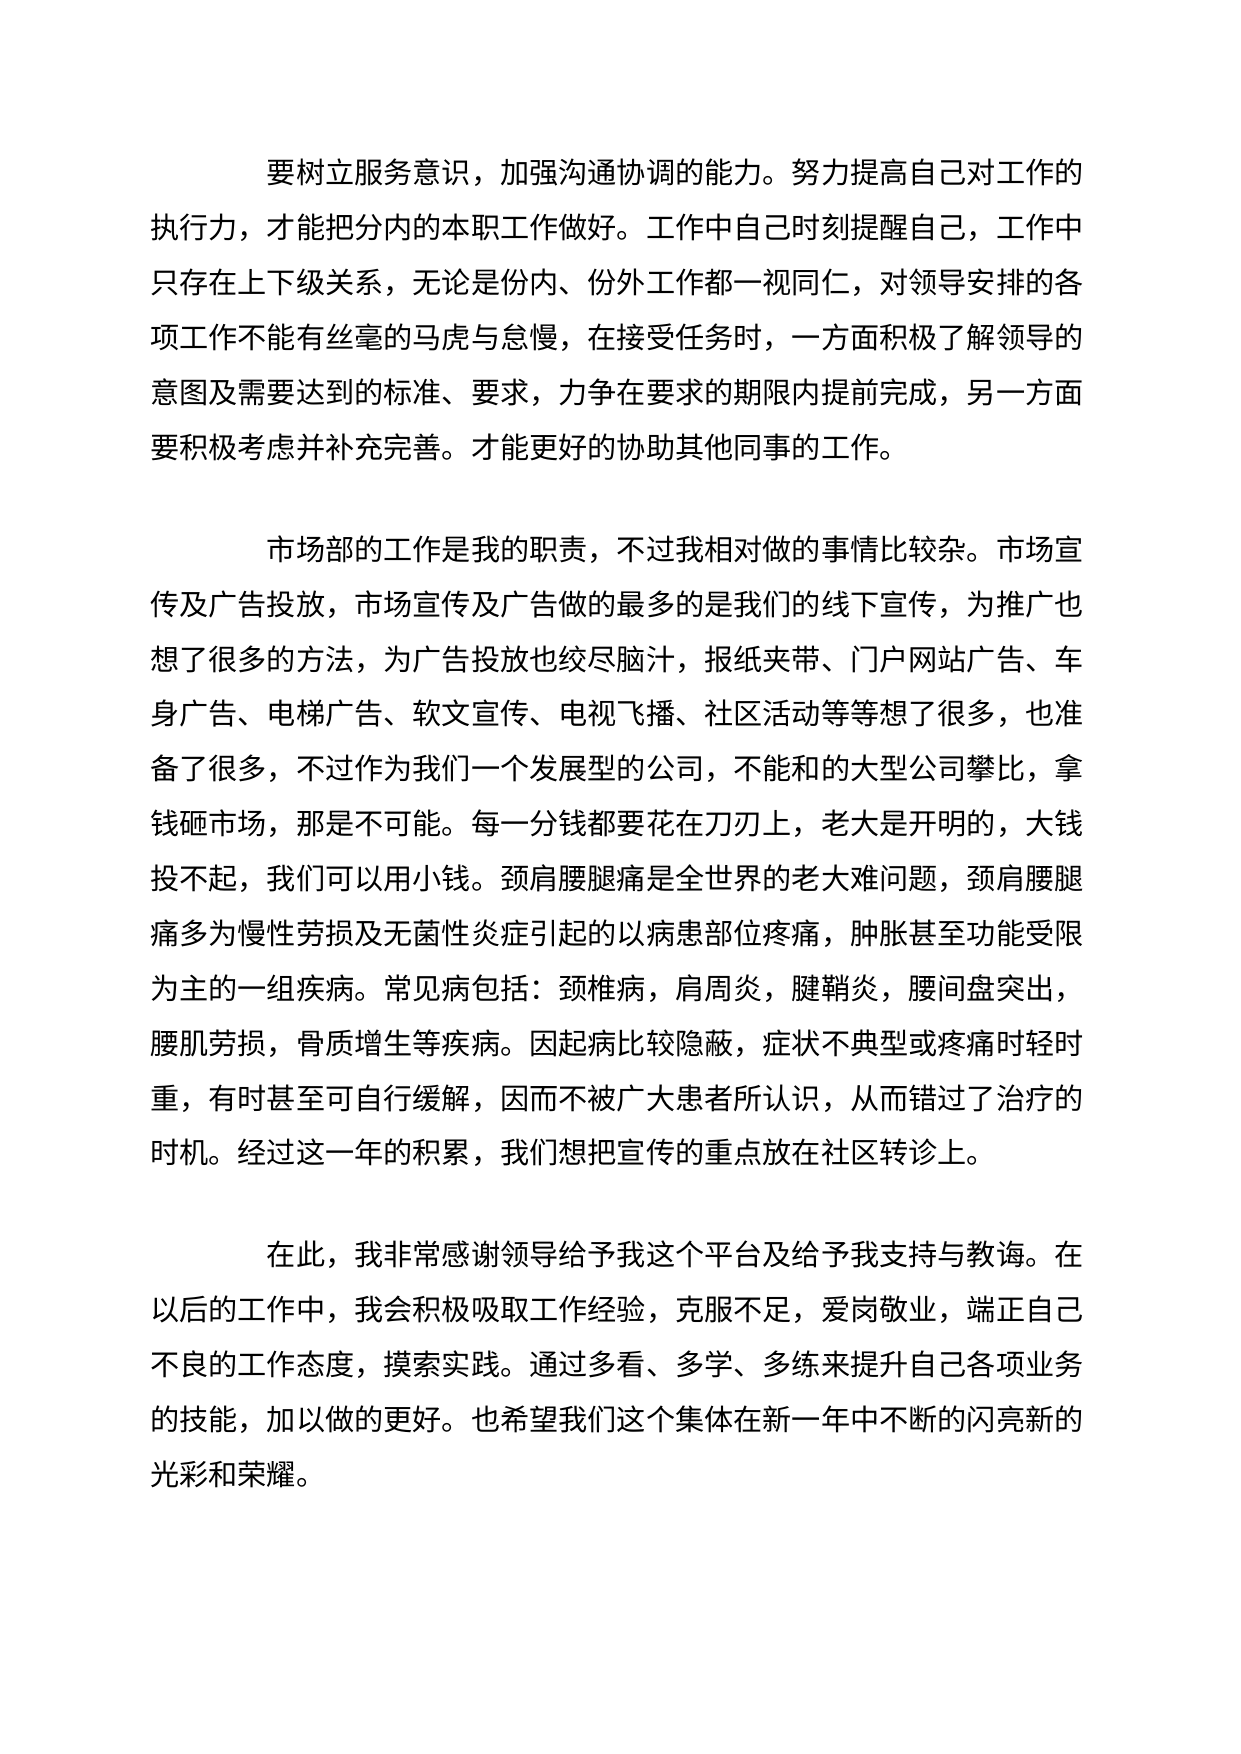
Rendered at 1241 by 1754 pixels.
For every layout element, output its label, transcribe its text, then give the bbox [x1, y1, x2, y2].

text 在此，我非常感谢领导给予我这个平台及给予我支持与教诲。在以后的工作中，我会积极吸取工作经验，克服不足，爱岗敬业，端正自己不良的工作态度，摸索实践。通过多看、多学、多练来提升自己各项业务的技能，加以做的更好。也希望我们这个集体在新一年中不断的闪亮新的光彩和荣耀。 [150, 1232, 1090, 1494]
text 要树立服务意识，加强沟通协调的能力。努力提高自己对工作的执行力，才能把分内的本职工作做好。工作中自己时刻提醒自己，工作中只存在上下级关系，无论是份内、份外工作都一视同仁，对领导安排的各项工作不能有丝毫的马虎与怠慢，在接受任务时，一方面积极了解领导的意图及需要达到的标准、要求，力争在要求的期限内提前完成，另一方面要积极考虑并补充完善。才能更好的协助其他同事的工作。 [150, 150, 1090, 467]
text 市场部的工作是我的职责，不过我相对做的事情比较杂。市场宣传及广告投放，市场宣传及广告做的最多的是我们的线下宣传，为推广也想了很多的方法，为广告投放也绞尽脑汁，报纸夹带、门户网站广告、车身广告、电梯广告、软文宣传、电视飞播、社区活动等等想了很多，也准备了很多，不过作为我们一个发展型的公司，不能和的大型公司攀比，拿钱砸市场，那是不可能。每一分钱都要花在刀刃上，老大是开明的，大钱投不起，我们可以用小钱。颈肩腰腿痛是全世界的老大难问题，颈肩腰腿痛多为慢性劳损及无菌性炎症引起的以病患部位疼痛，肿胀甚至功能受限为主的一组疾病。常见病包括：颈椎病，肩周炎，腱鞘炎，腰间盘突出，腰肌劳损，骨质增生等疾病。因起病比较隐蔽，症状不典型或疼痛时轻时重，有时甚至可自行缓解，因而不被广大患者所认识，从而错过了治疗的时机。经过这一年的积累，我们想把宣传的重点放在社区转诊上。 [150, 526, 1090, 1172]
